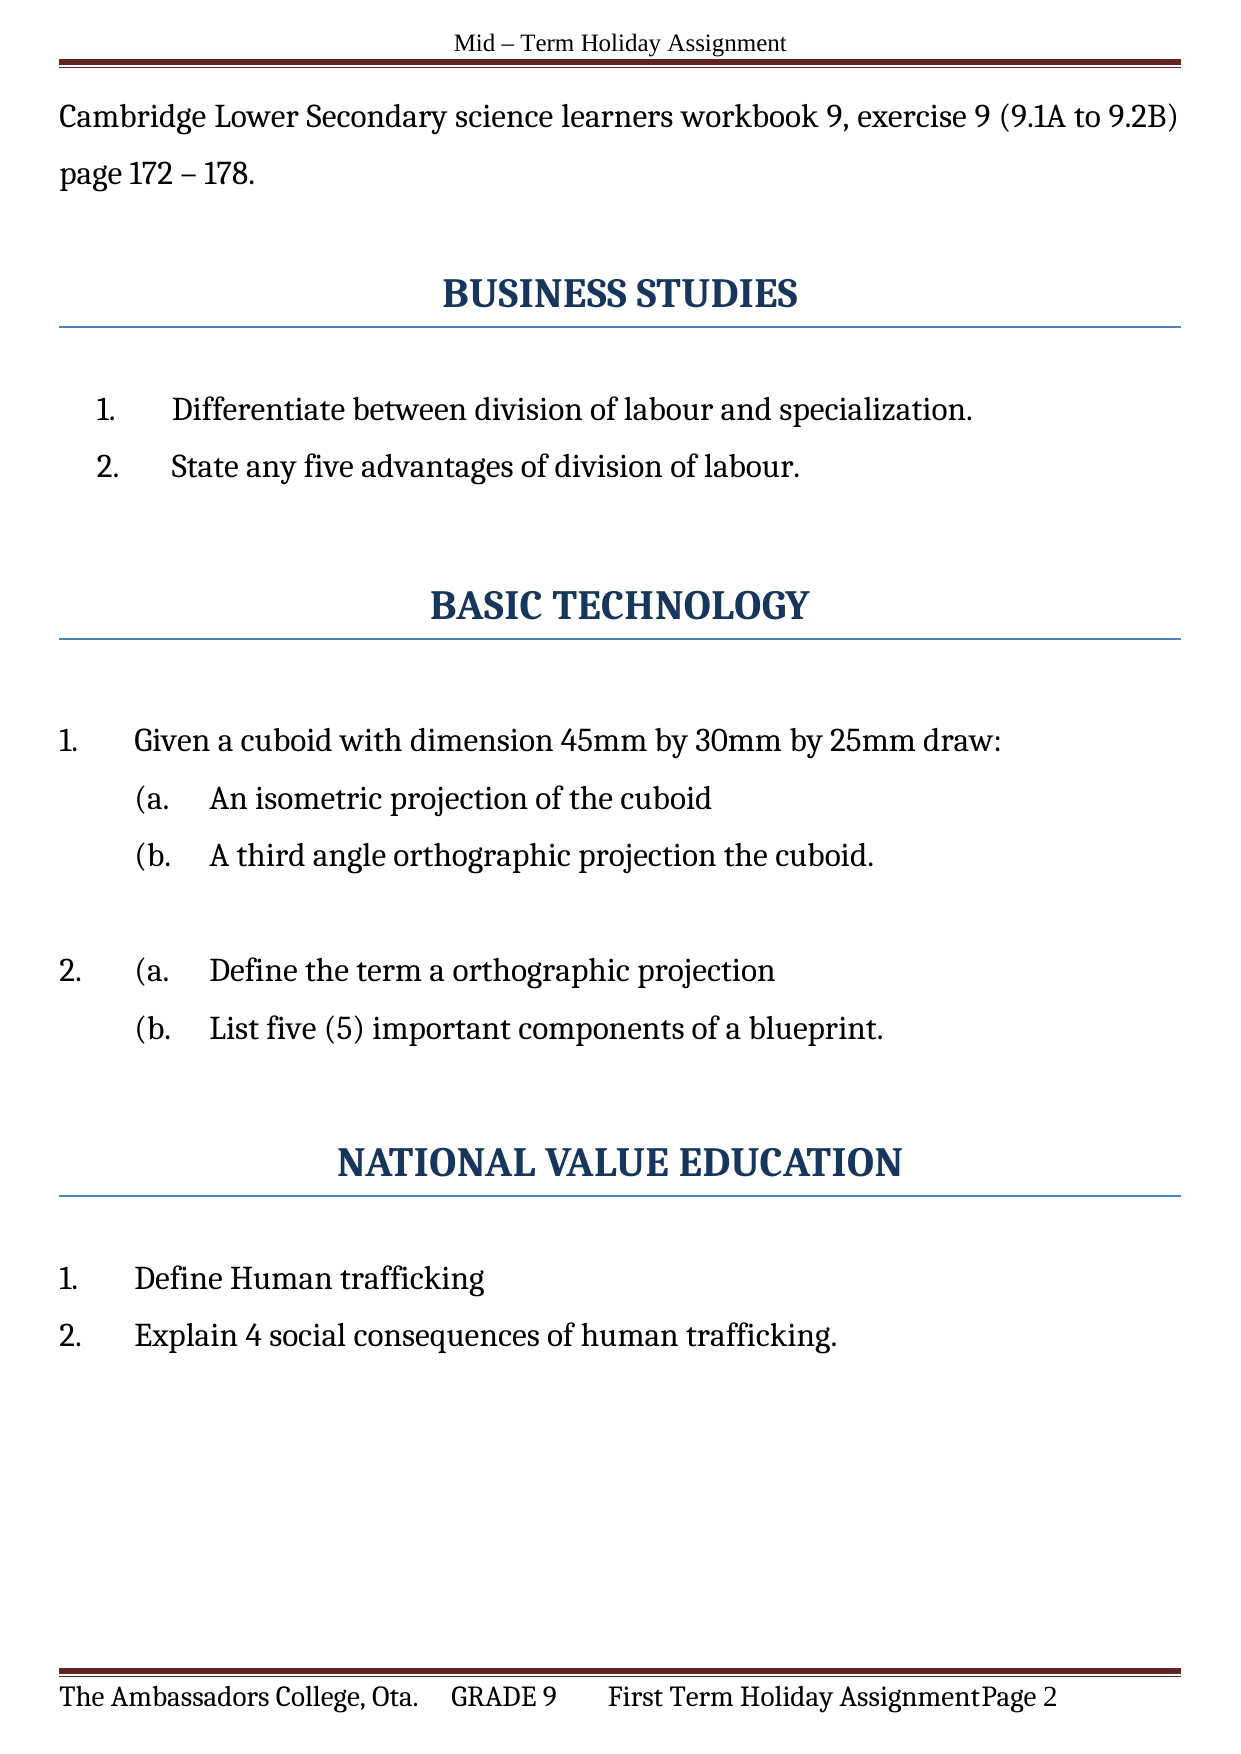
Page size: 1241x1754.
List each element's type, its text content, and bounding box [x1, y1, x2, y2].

text Cambridge Lower Secondary science learners workbook 9, exercise 9 (9.1A to 9.2B) page 172 – 178. [59, 97, 1181, 193]
text 2. Explain 4 social consequences of human trafficking. [59, 1317, 1181, 1355]
text 1. Define Human trafficking [59, 1259, 1181, 1297]
text (b. List five (5) important components of a blueprint. [59, 1009, 1181, 1047]
text 1. Given a cuboid with dimension 45mm by 30mm by 25mm draw: [59, 722, 1181, 760]
text 2. (a. Define the term a orthographic projection [59, 952, 1181, 990]
title NATIONAL VALUE EDUCATION [59, 1138, 1181, 1195]
title BASIC TECHNOLOGY [59, 582, 1181, 638]
list A third angle orthographic projection the cuboid. [134, 837, 1181, 875]
title BUSINESS STUDIES [59, 269, 1181, 326]
list An isometric projection of the cuboid [134, 779, 1181, 817]
list Differentiate between division of labour and specialization. [97, 390, 1181, 428]
list State any five advantages of division of labour. [97, 448, 1181, 486]
